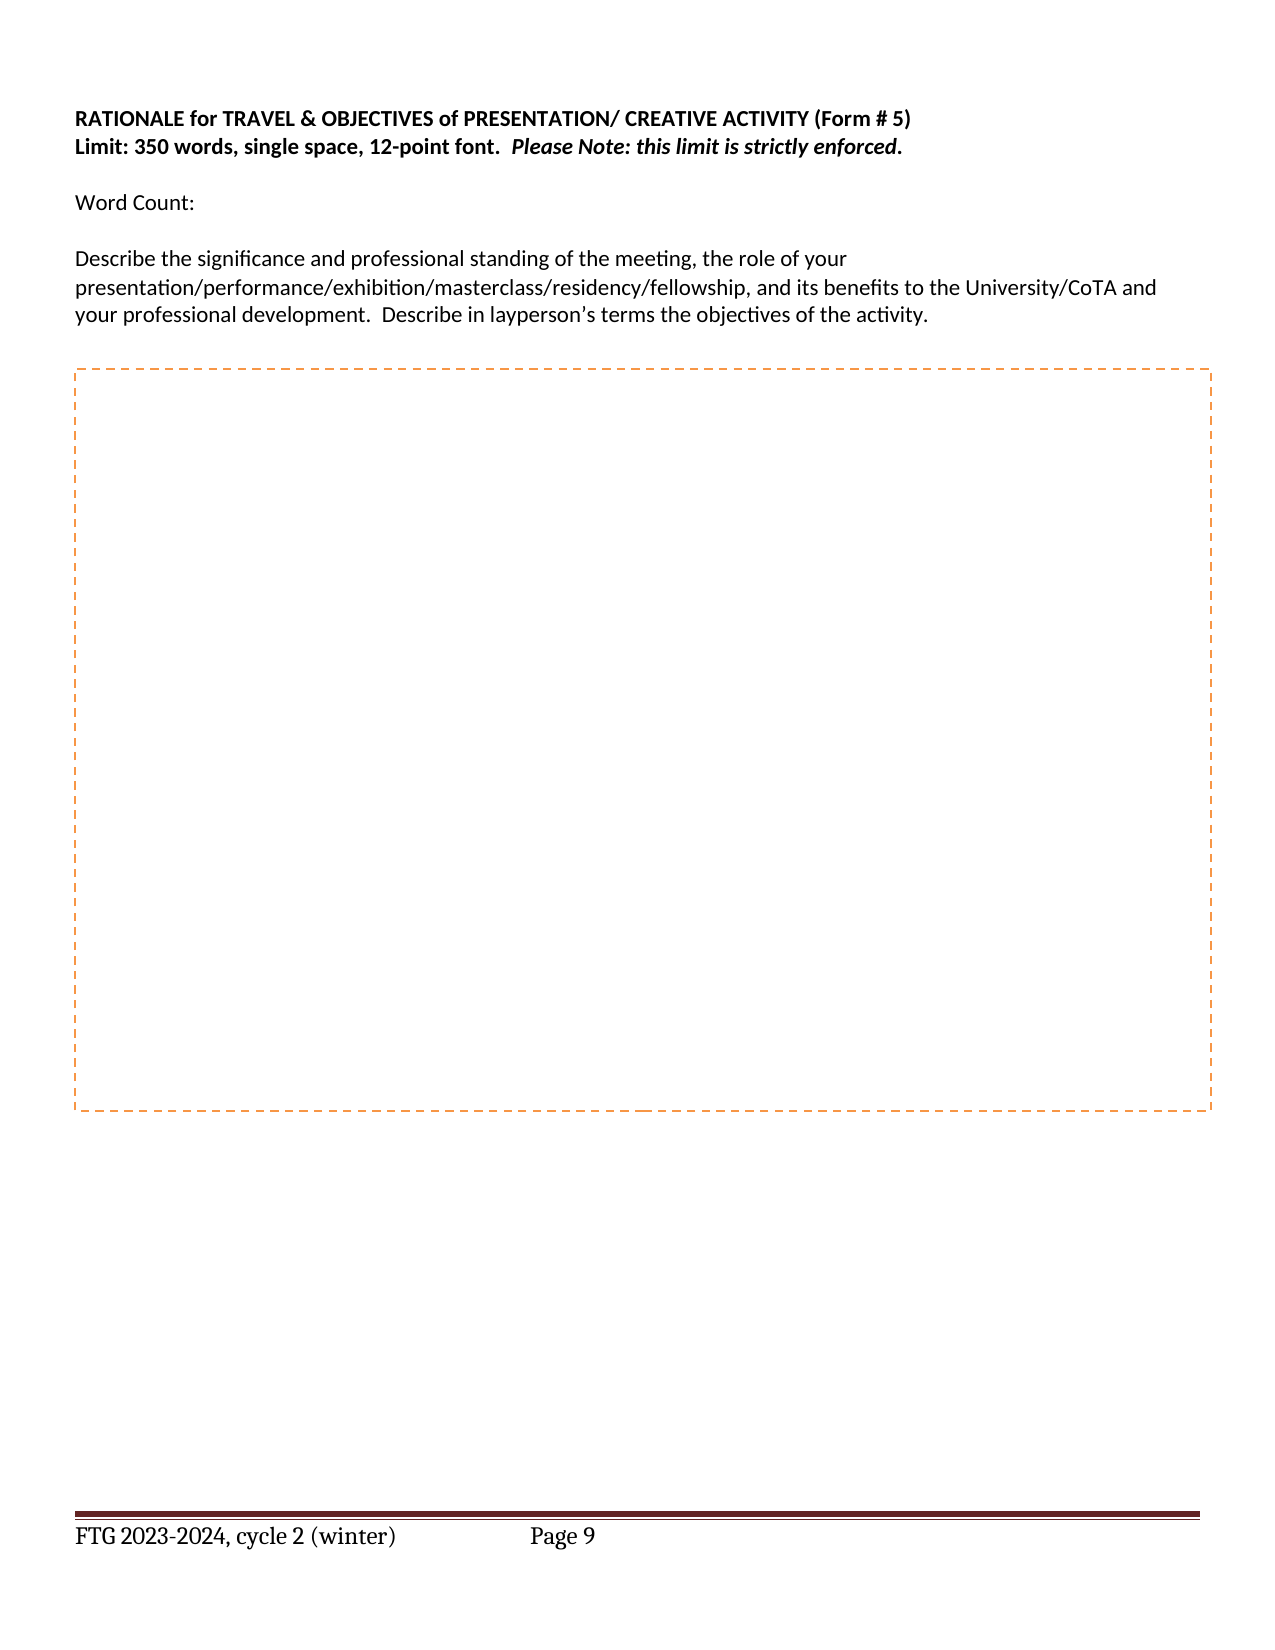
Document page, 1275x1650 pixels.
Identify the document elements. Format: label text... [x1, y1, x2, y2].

text Limit: 350 words, single space, 12-point font. Please Note: this limit is strictly enforced. [75, 132, 1200, 160]
text Describe the significance and professional standing of the meeting, the role of your presentation/performance/exhibition/masterclass/residency/fellowship, and its benefits to the University/CoTA and your professional development. Describe in layperson’s terms the objectives of the activity. [75, 244, 1200, 329]
text Word Count: [75, 188, 1200, 216]
text RATIONALE for TRAVEL & OBJECTIVES of PRESENTATION/ CREATIVE ACTIVITY (Form # 5) [75, 104, 1200, 132]
